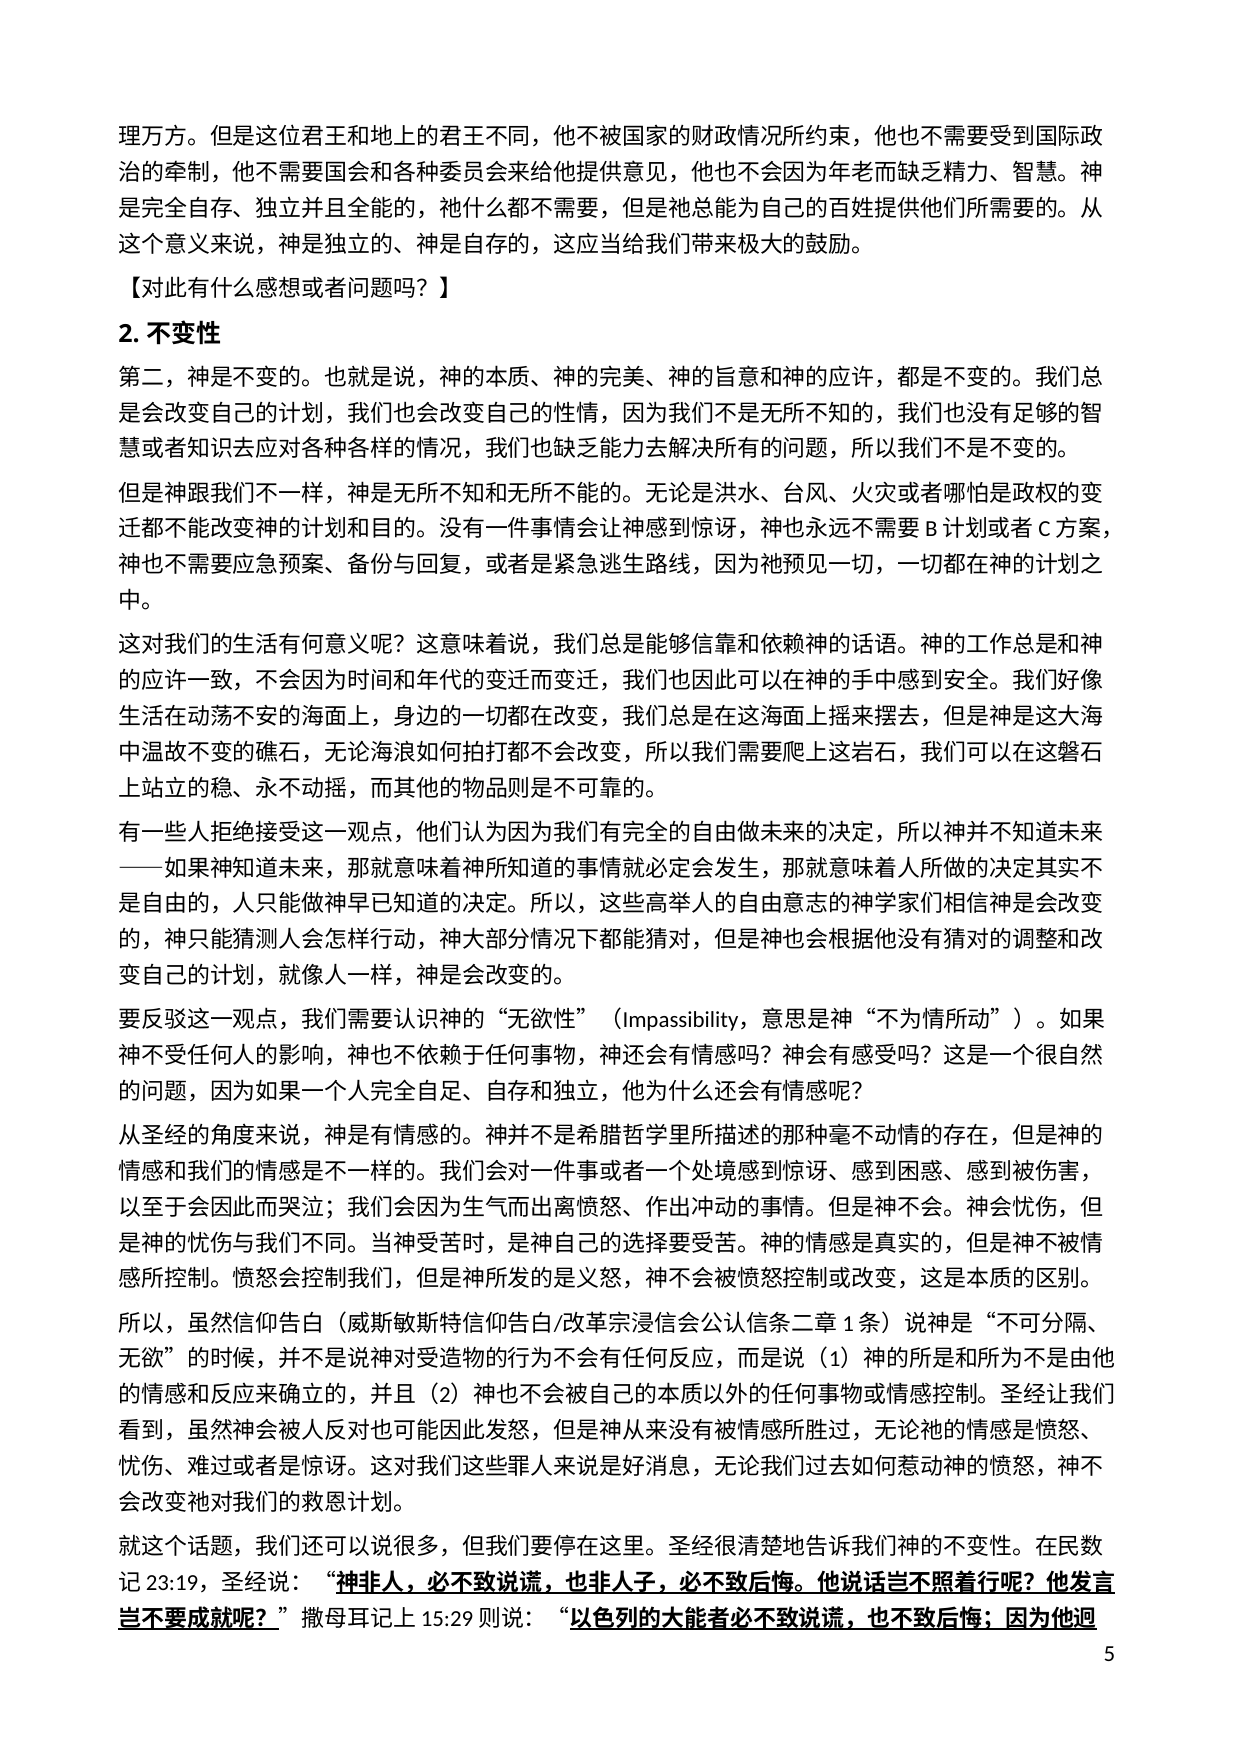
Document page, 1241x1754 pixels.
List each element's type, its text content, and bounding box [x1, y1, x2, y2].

text 第二，神是不变的。也就是说，神的本质、神的完美、神的旨意和神的应许，都是不变的。我们总是会改变自己的计划，我们也会改变自己的性情，因为我们不是无所不知的，我们也没有足够的智慧或者知识去应对各种各样的情况，我们也缺乏能力去解决所有的问题，所以我们不是不变的。 [118, 358, 1122, 463]
text 这对我们的生活有何意义呢？这意味着说，我们总是能够信靠和依赖神的话语。神的工作总是和神的应许一致，不会因为时间和年代的变迁而变迁，我们也因此可以在神的手中感到安全。我们好像生活在动荡不安的海面上，身边的一切都在改变，我们总是在这海面上摇来摆去，但是神是这大海中温故不变的礁石，无论海浪如何拍打都不会改变，所以我们需要爬上这岩石，我们可以在这磐石上站立的稳、永不动摇，而其他的物品则是不可靠的。 [118, 626, 1122, 803]
text 但是神跟我们不一样，神是无所不知和无所不能的。无论是洪水、台风、火灾或者哪怕是政权的变迁都不能改变神的计划和目的。没有一件事情会让神感到惊讶，神也永远不需要B计划或者C方案，神也不需要应急预案、备份与回复，或者是紧急逃生路线，因为祂预见一切，一切都在神的计划之中。 [118, 474, 1122, 615]
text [118, 1528, 1122, 1633]
text 有一些人拒绝接受这一观点，他们认为因为我们有完全的自由做未来的决定，所以神并不知道未来——如果神知道未来，那就意味着神所知道的事情就必定会发生，那就意味着人所做的决定其实不是自由的，人只能做神早已知道的决定。所以，这些高举人的自由意志的神学家们相信神是会改变的，神只能猜测人会怎样行动，神大部分情况下都能猜对，但是神也会根据他没有猜对的调整和改变自己的计划，就像人一样，神是会改变的。 [118, 813, 1122, 990]
text 【对此有什么感想或者问题吗？】 [118, 270, 1122, 303]
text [118, 118, 1122, 259]
subtitle 2. 不变性 [118, 314, 1122, 350]
text 要反驳这一观点，我们需要认识神的“无欲性”（Impassibility，意思是神“不为情所动”）。如果神不受任何人的影响，神也不依赖于任何事物，神还会有情感吗？神会有感受吗？这是一个很自然的问题，因为如果一个人完全自足、自存和独立，他为什么还会有情感呢？ [118, 1001, 1122, 1106]
text 所以，虽然信仰告白（威斯敏斯特信仰告白/改革宗浸信会公认信条二章1条）说神是“不可分隔、无欲”的时候，并不是说神对受造物的行为不会有任何反应，而是说（1）神的所是和所为不是由他的情感和反应来确立的，并且（2）神也不会被自己的本质以外的任何事物或情感控制。圣经让我们看到，虽然神会被人反对也可能因此发怒，但是神从来没有被情感所胜过，无论祂的情感是愤怒、忧伤、难过或者是惊讶。这对我们这些罪人来说是好消息，无论我们过去如何惹动神的愤怒，神不会改变祂对我们的救恩计划。 [118, 1304, 1122, 1517]
text 从圣经的角度来说，神是有情感的。神并不是希腊哲学里所描述的那种毫不动情的存在，但是神的情感和我们的情感是不一样的。我们会对一件事或者一个处境感到惊讶、感到困惑、感到被伤害，以至于会因此而哭泣；我们会因为生气而出离愤怒、作出冲动的事情。但是神不会。神会忧伤，但是神的忧伤与我们不同。当神受苦时，是神自己的选择要受苦。神的情感是真实的，但是神不被情感所控制。愤怒会控制我们，但是神所发的是义怒，神不会被愤怒控制或改变，这是本质的区别。 [118, 1117, 1122, 1293]
